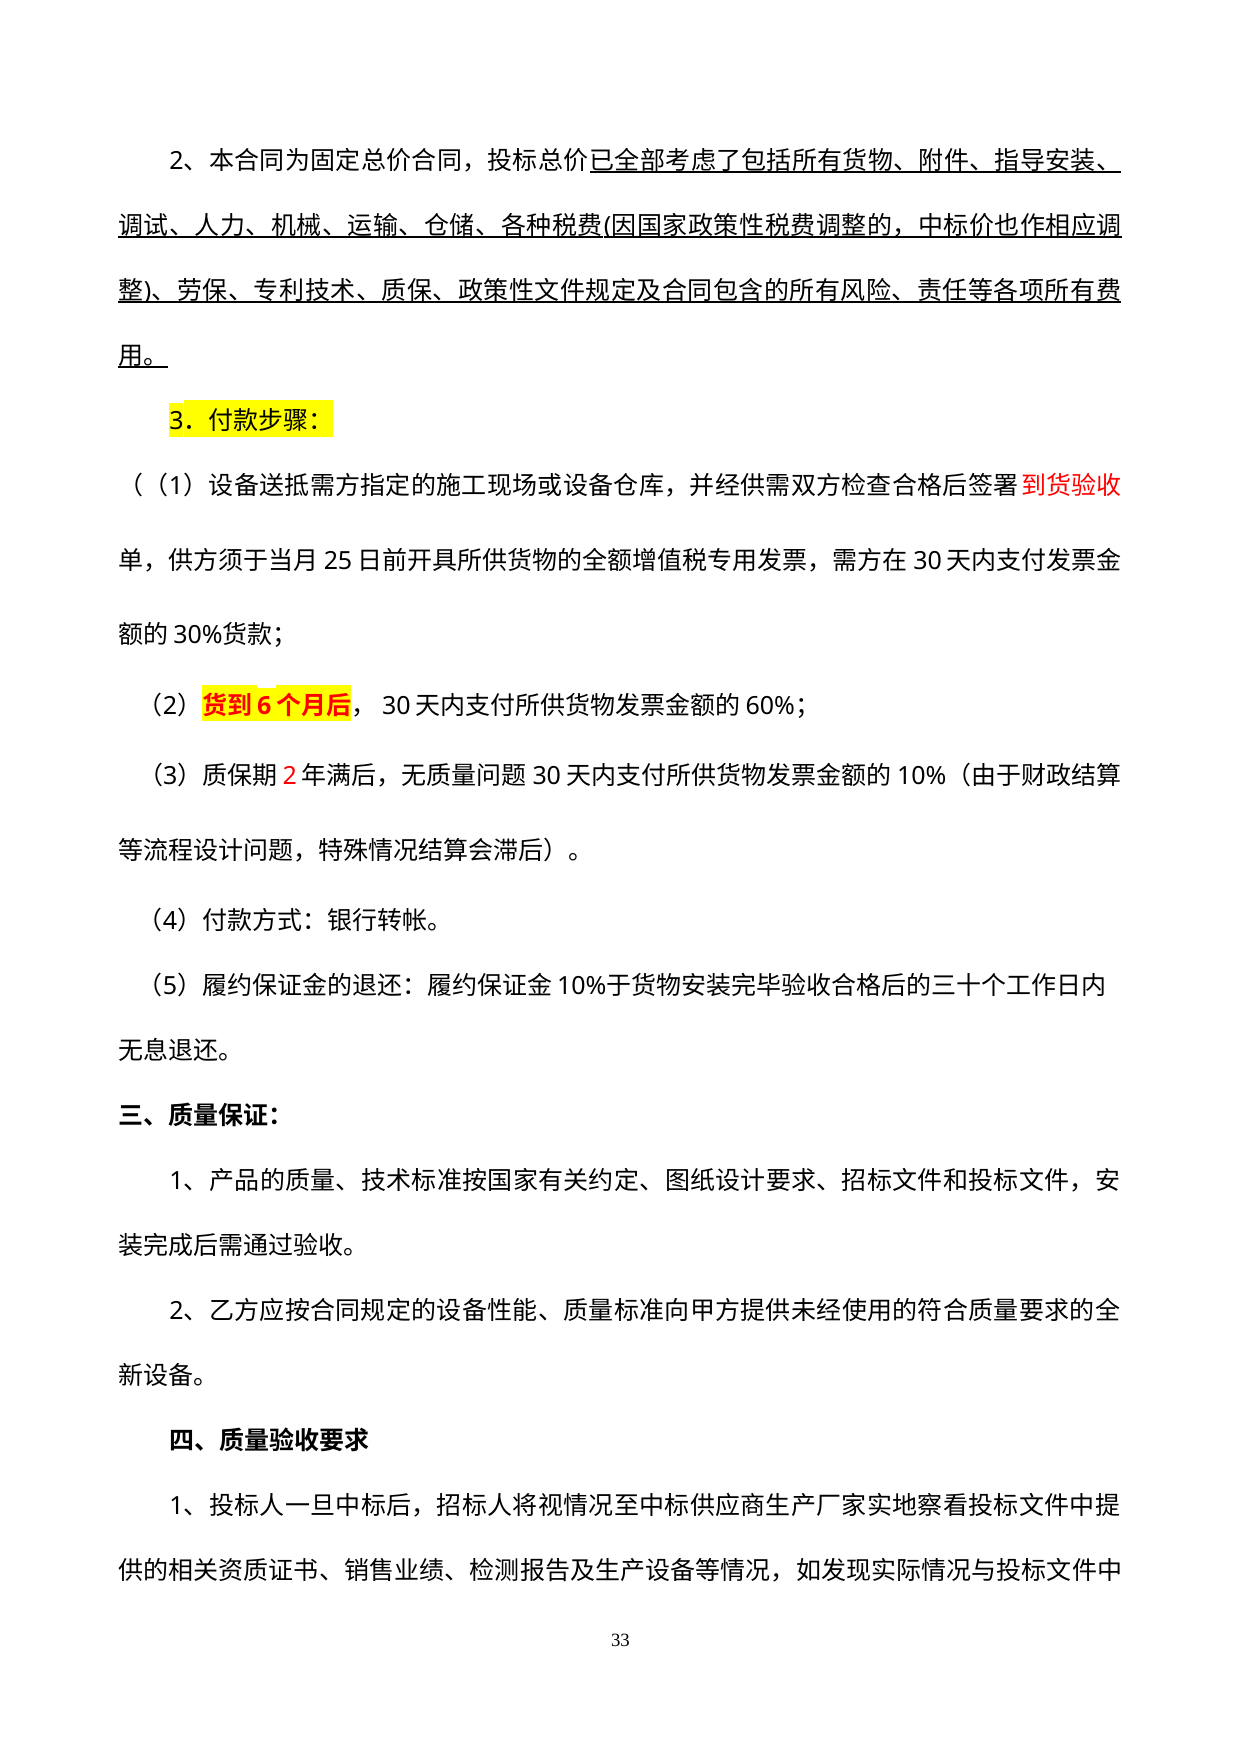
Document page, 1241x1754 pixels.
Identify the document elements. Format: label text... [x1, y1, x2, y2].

text （4）付款方式：银行转帐。 [118, 886, 1122, 951]
text 四、质量验收要求 [118, 1406, 1122, 1471]
text 1、产品的质量、技术标准按国家有关约定、图纸设计要求、招标文件和投标文件，安装完成后需通过验收。 [118, 1146, 1122, 1276]
text （2）货到6个月后， 30天内支付所供货物发票金额的60%； [118, 671, 1122, 736]
text 2、本合同为固定总价合同，投标总价已全部考虑了包括所有货物、附件、指导安装、调试、人力、机械、运输、仓储、各种税费(因国家政策性税费调整的，中标价也作相应调整)、劳保、专利技术、质保、政策性文件规定及合同包含的所有风险、责任等各项所有费用。 [118, 126, 1122, 236]
text 三、质量保证： [118, 1081, 1122, 1146]
text （（1）设备送抵需方指定的施工现场或设备仓库，并经供需双方检查合格后签署到货验收单，供方须于当月25日前开具所供货物的全额增值税专用发票，需方在30天内支付发票金额的30%货款； [118, 451, 1122, 665]
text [118, 1471, 1122, 1601]
text （5）履约保证金的退还：履约保证金10%于货物安装完毕验收合格后的三十个工作日内无息退还。 [118, 951, 1122, 1081]
text 2、乙方应按合同规定的设备性能、质量标准向甲方提供未经使用的符合质量要求的全新设备。 [118, 1276, 1122, 1406]
text （3）质保期2年满后，无质量问题30天内支付所供货物发票金额的10%（由于财政结算等流程设计问题，特殊情况结算会滞后）。 [118, 741, 1122, 881]
text 2、本合同为固定总价合同，投标总价已全部考虑了包括所有货物、附件、指导安装、调试、人力、机械、运输、仓储、各种税费(因国家政策性税费调整的，中标价也作相应调整)、劳保、专利技术、质保、政策性文件规定及合同包含的所有风险、责任等各项所有费用。 [118, 237, 1122, 386]
text 3．付款步骤： [118, 386, 1122, 451]
